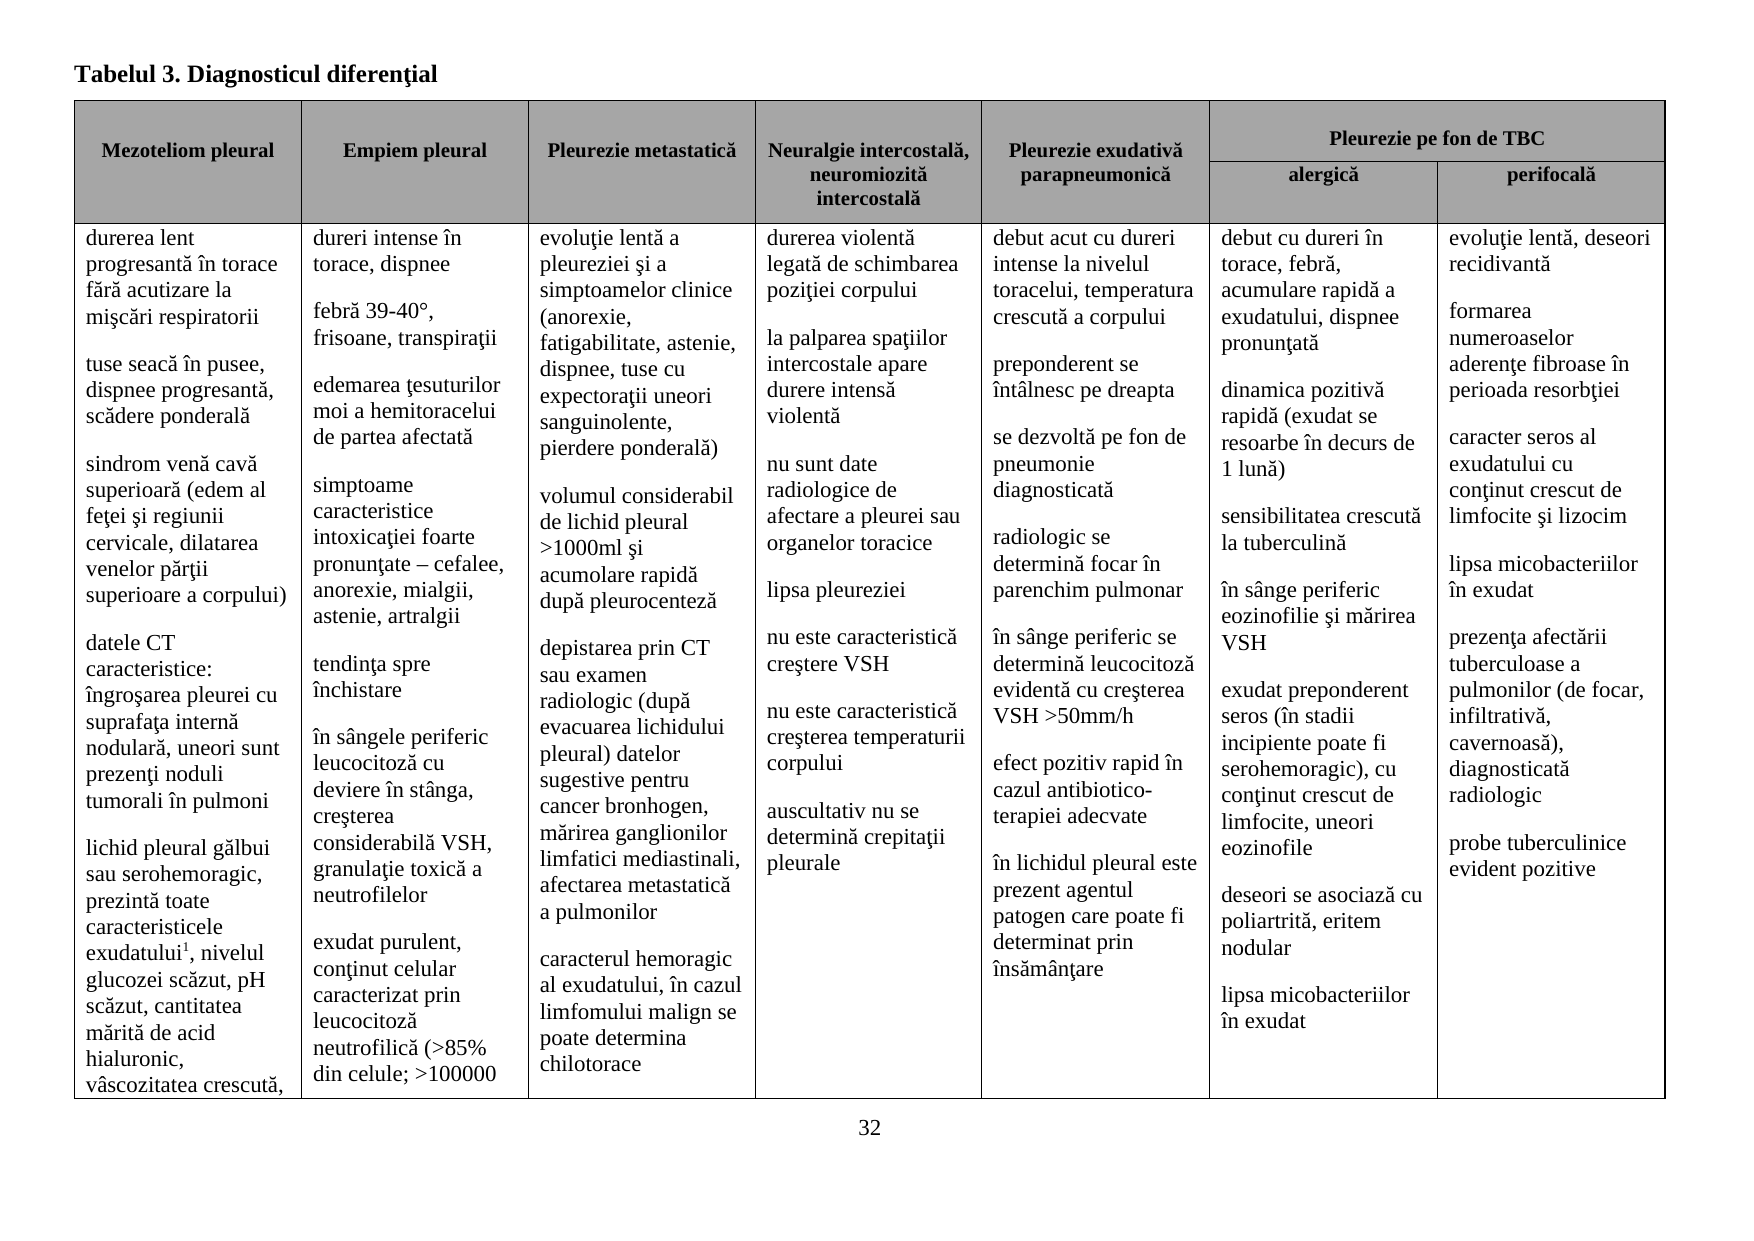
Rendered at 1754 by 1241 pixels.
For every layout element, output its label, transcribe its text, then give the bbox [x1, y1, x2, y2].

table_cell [756, 224, 981, 1098]
table_cell alergică [1210, 162, 1437, 223]
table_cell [982, 224, 1209, 1098]
table_cell perifocală [1438, 162, 1664, 223]
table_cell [529, 224, 755, 1098]
table_header Empiem pleural [302, 101, 528, 223]
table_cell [75, 224, 301, 1098]
table_header Neuralgie intercostală, neuromiozită intercostală [756, 101, 981, 223]
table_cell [302, 224, 528, 1098]
table_header Pleurezie exudativă parapneumonică [982, 101, 1209, 223]
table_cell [1210, 224, 1437, 1098]
text Tabelul 3. Diagnosticul diferenţial [74, 59, 1665, 88]
table_header Pleurezie metastatică [529, 101, 755, 223]
table_header Mezoteliom pleural [75, 101, 301, 223]
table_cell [1438, 224, 1664, 1098]
table_header Pleurezie pe fon de TBC [1210, 101, 1664, 161]
